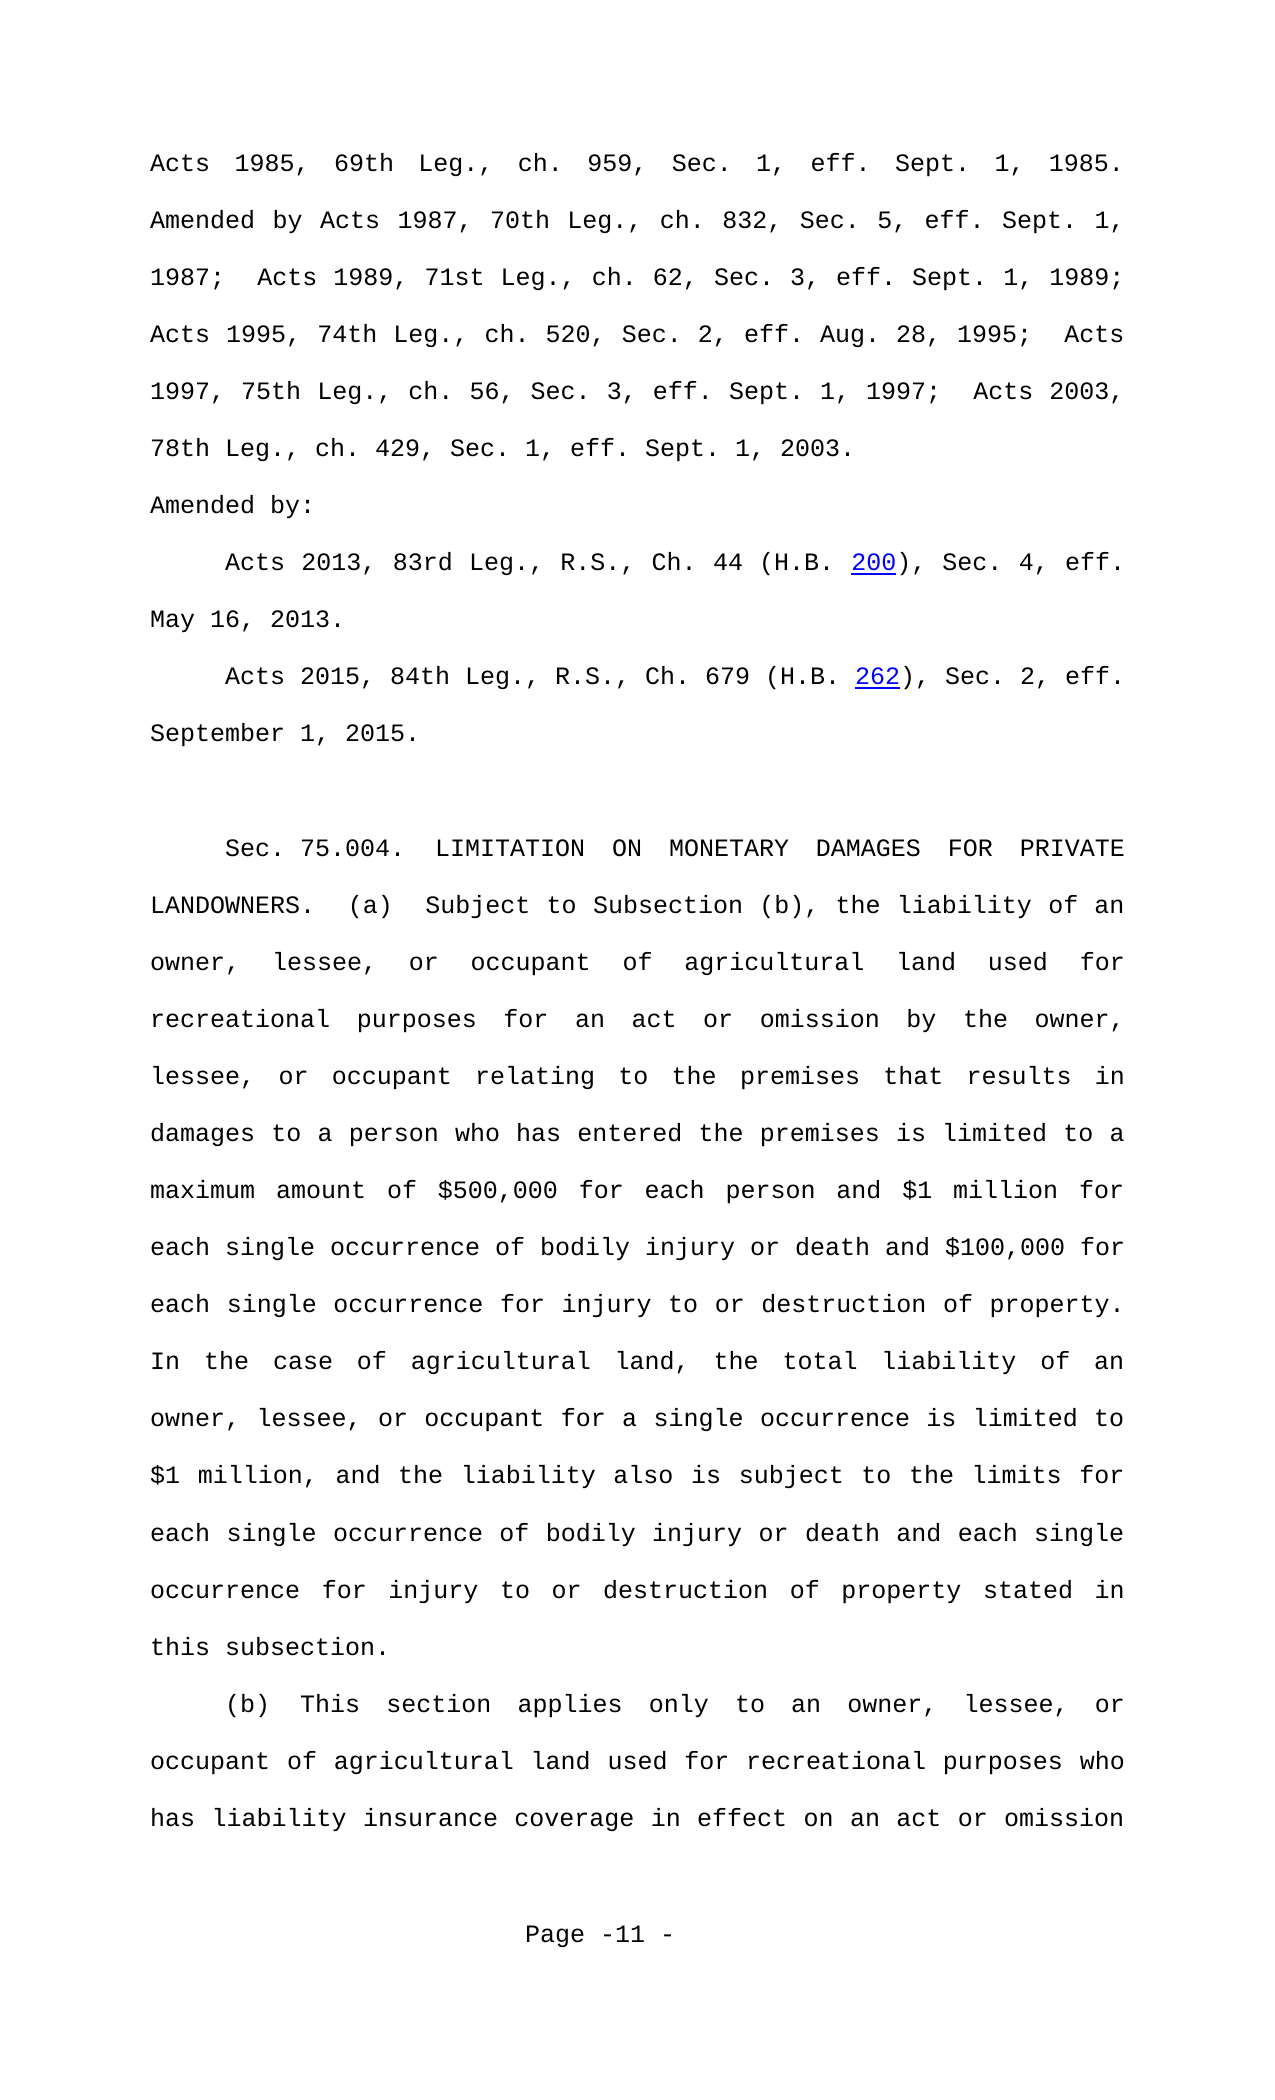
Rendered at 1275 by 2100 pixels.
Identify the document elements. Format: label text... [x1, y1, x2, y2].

text Amended by: [150, 492, 1125, 521]
text Acts 2015, 84th Leg., R.S., Ch. 679 (H.B. 262), Sec. 2, eff. September 1, 2015. [150, 664, 1125, 749]
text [150, 1691, 1125, 1834]
text Acts 1985, 69th Leg., ch. 959, Sec. 1, eff. Sept. 1, 1985. Amended by Acts 1987, 70th Leg., ch. 832, Sec. 5, eff. Sept. 1, 1987; Acts 1989, 71st Leg., ch. 62, Sec. 3, eff. Sept. 1, 1989; Acts 1995, 74th Leg., ch. 520, Sec. 2, eff. Aug. 28, 1995; Acts 1997, 75th Leg., ch. 56, Sec. 3, eff. Sept. 1, 1997; Acts 2003, 78th Leg., ch. 429, Sec. 1, eff. Sept. 1, 2003. [150, 150, 1125, 464]
text Acts 2013, 83rd Leg., R.S., Ch. 44 (H.B. 200), Sec. 4, eff. May 16, 2013. [150, 549, 1125, 635]
text Sec. 75.004. LIMITATION ON MONETARY DAMAGES FOR PRIVATE LANDOWNERS. (a) Subject to Subsection (b), the liability of an owner, lessee, or occupant of agricultural land used for recreational purposes for an act or omission by the owner, lessee, or occupant relating to the premises that results in damages to a person who has entered the premises is limited to a maximum amount of $500,000 for each person and $1 million for each single occurrence of bodily injury or death and $100,000 for each single occurrence for injury to or destruction of property. In the case of agricultural land, the total liability of an owner, lessee, or occupant for a single occurrence is limited to $1 million, and the liability also is subject to the limits for each single occurrence of bodily injury or death and each single occurrence for injury to or destruction of property stated in this subsection. [150, 835, 1125, 1663]
